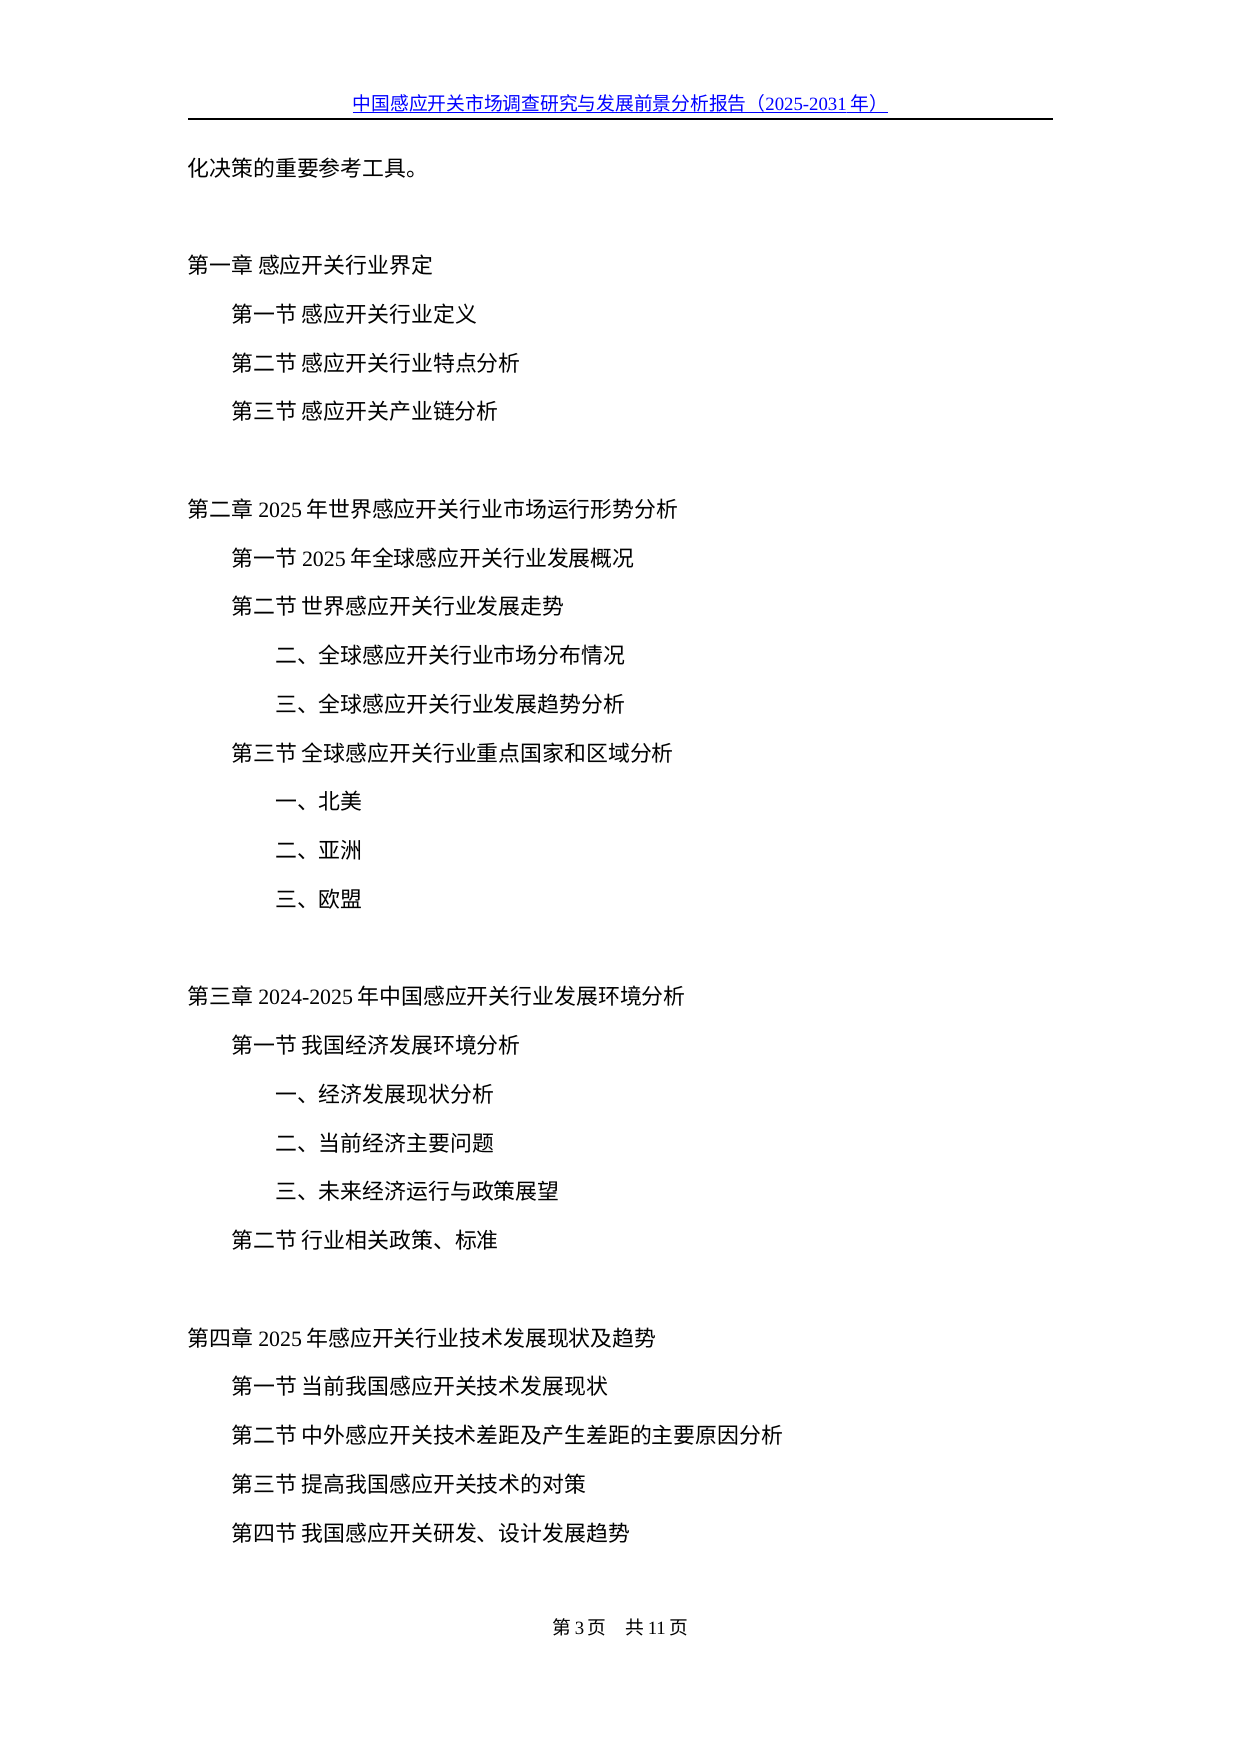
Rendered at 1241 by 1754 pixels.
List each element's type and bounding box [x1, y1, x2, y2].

text [187, 150, 1053, 1548]
